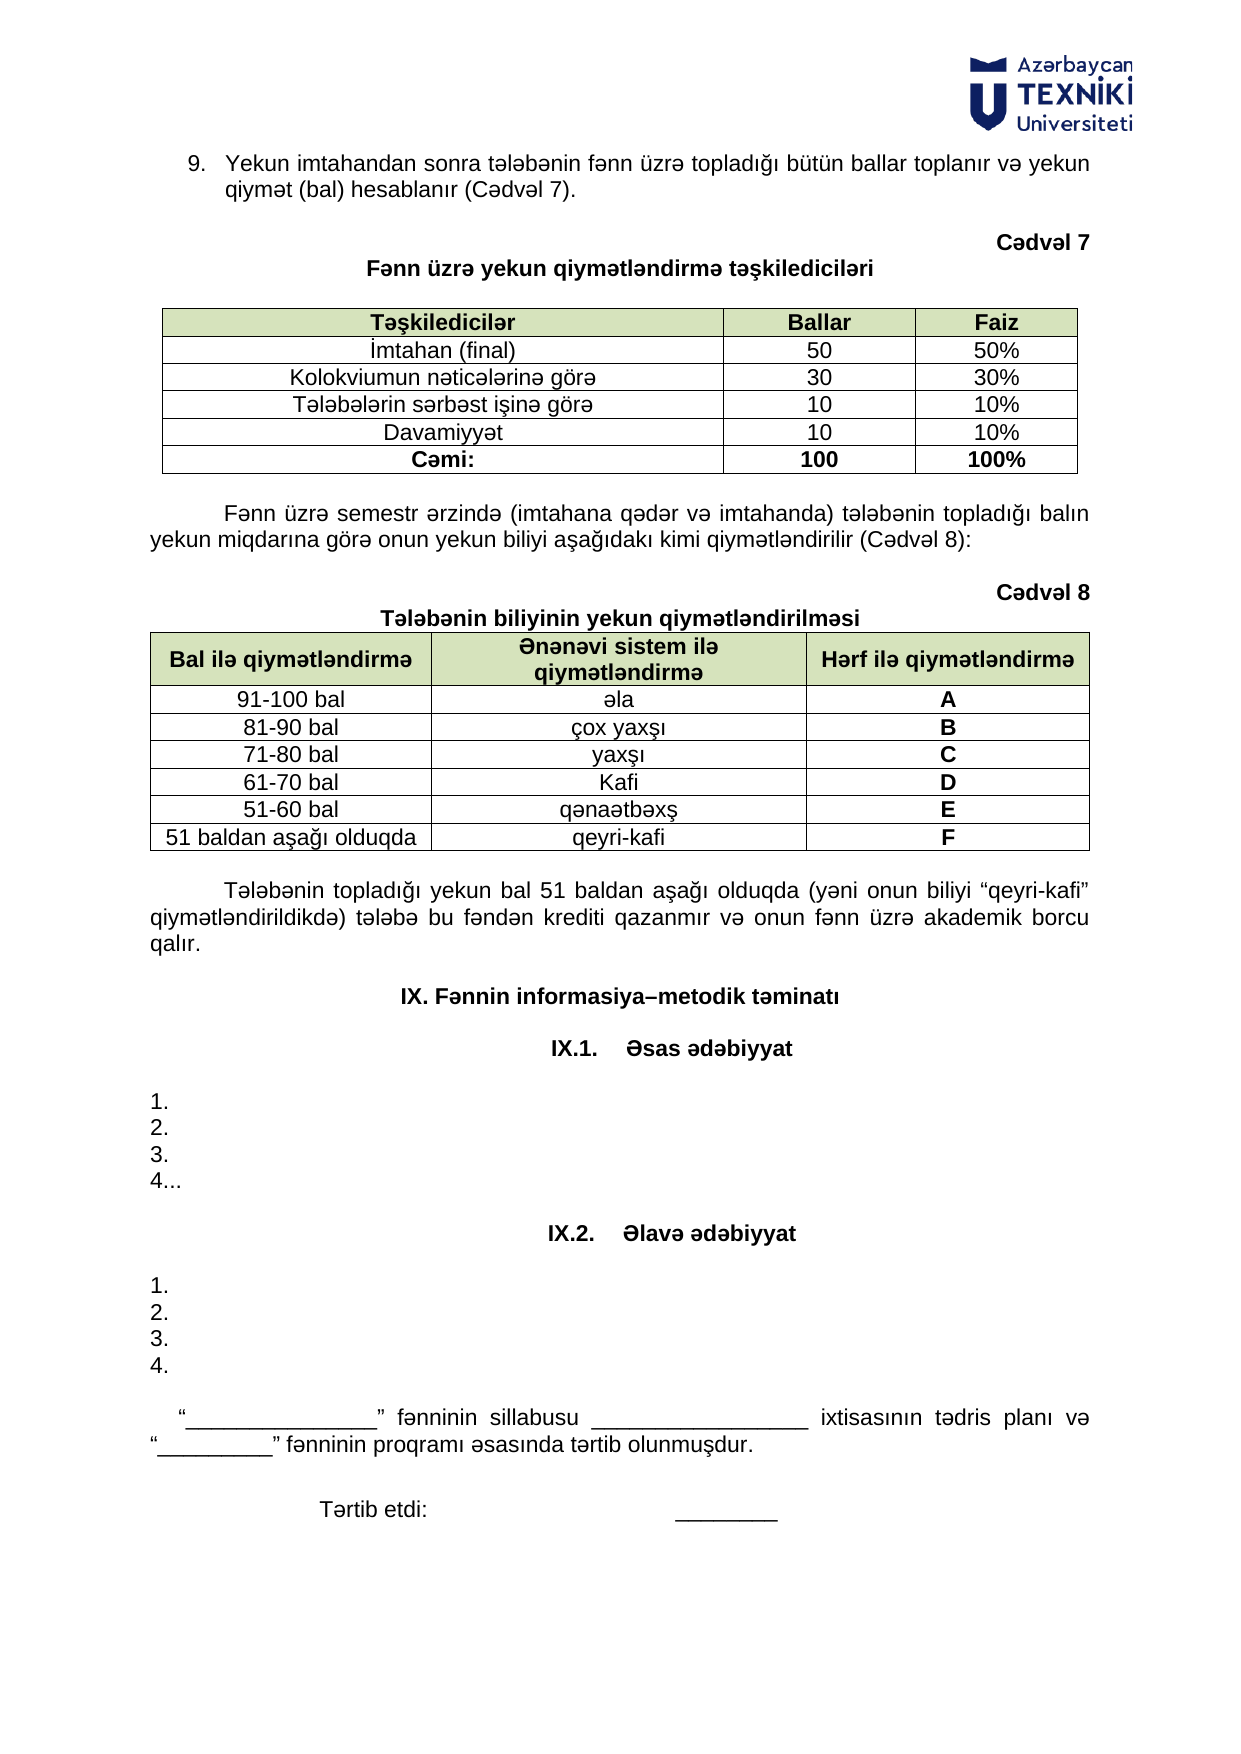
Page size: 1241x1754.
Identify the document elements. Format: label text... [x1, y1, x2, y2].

table_header Hərf ilə qiymətləndirmə [807, 633, 1089, 685]
text Tələbənin biliyinin yekun qiymətləndirilməsi [150, 605, 1090, 632]
table_cell 51 baldan aşağı olduqda [151, 824, 431, 850]
table_cell 81-90 bal [151, 714, 431, 740]
table_cell 30 [724, 364, 915, 390]
text Tərtib etdi: ________ [150, 1496, 1090, 1549]
table_cell 50 [724, 337, 915, 363]
text 3. [150, 1141, 1090, 1167]
table_cell əla [432, 686, 806, 713]
text Tələbənin topladığı yekun bal 51 baldan aşağı olduqda (yəni onun biliyi “qeyri-kafi” qiymətləndirildikdə) tələbə bu fəndən krediti qazanmır və onun fənn üzrə akademik borcu qalır. [150, 877, 1090, 956]
table_cell Davamiyyət [163, 419, 723, 445]
table_cell 10 [724, 391, 915, 418]
table_cell D [807, 769, 1089, 795]
text 3. [150, 1325, 1090, 1352]
text 2. [150, 1114, 1090, 1141]
text “_______________” fənninin sillabusu _________________ ixtisasının tədris planı və “_________” fənninin proqramı əsasında tərtib olunmuşdur. [150, 1404, 1090, 1457]
text 2. [150, 1299, 1090, 1325]
list Əsas ədəbiyyat [253, 1035, 1090, 1062]
text 1. [150, 1088, 1090, 1114]
text Cədvəl 7 [150, 229, 1090, 255]
table_cell çox yaxşı [432, 714, 806, 740]
table_header Ballar [724, 309, 915, 336]
text Fənn üzrə semestr ərzində (imtahana qədər və imtahanda) tələbənin topladığı balın yekun miqdarına görə onun yekun biliyi aşağıdakı kimi qiymətləndirilir (Cədvəl 8): [150, 500, 1090, 553]
table_header Ənənəvi sistem ilə qiymətləndirmə [432, 633, 806, 685]
table_cell Cəmi: [163, 446, 723, 472]
table_cell 91-100 bal [151, 686, 431, 713]
table_cell A [807, 686, 1089, 713]
table_header Faiz [916, 309, 1077, 336]
table_cell 61-70 bal [151, 769, 431, 795]
table_cell 10% [916, 391, 1077, 418]
table_cell Tələbələrin sərbəst işinə görə [163, 391, 723, 418]
table_cell E [807, 796, 1089, 822]
text Fənn üzrə yekun qiymətləndirmə təşkilediciləri [150, 255, 1090, 282]
table_header Təşkiledicilər [163, 309, 723, 336]
table_cell 71-80 bal [151, 741, 431, 768]
list Yekun imtahandan sonra tələbənin fənn üzrə topladığı bütün ballar toplanır və yekun qiymət (bal) hesablanır (Cədvəl 7). [187, 150, 1090, 203]
table_cell 10 [724, 419, 915, 445]
table_cell İmtahan (final) [163, 337, 723, 363]
table_cell Kolokviumun nəticələrinə görə [163, 364, 723, 390]
table_cell 100% [916, 446, 1077, 472]
table_cell yaxşı [432, 741, 806, 768]
table_cell qənaətbəxş [432, 796, 806, 822]
table_cell B [807, 714, 1089, 740]
table_header Bal ilə qiymətləndirmə [151, 633, 431, 685]
table_cell C [807, 741, 1089, 768]
table_cell Kafi [432, 769, 806, 795]
text IX. Fənnin informasiya–metodik təminatı [150, 983, 1090, 1009]
text 1. [150, 1272, 1090, 1299]
table_cell 50% [916, 337, 1077, 363]
text 4... [150, 1167, 1090, 1193]
table_cell 30% [916, 364, 1077, 390]
table_cell 10% [916, 419, 1077, 445]
table_cell qeyri-kafi [432, 824, 806, 850]
table_cell 100 [724, 446, 915, 472]
text Cədvəl 8 [150, 579, 1090, 605]
picture [970, 55, 1133, 131]
table_cell 51-60 bal [151, 796, 431, 822]
table_cell F [807, 824, 1089, 850]
list Əlavə ədəbiyyat [253, 1220, 1090, 1246]
text 4. [150, 1352, 1090, 1378]
